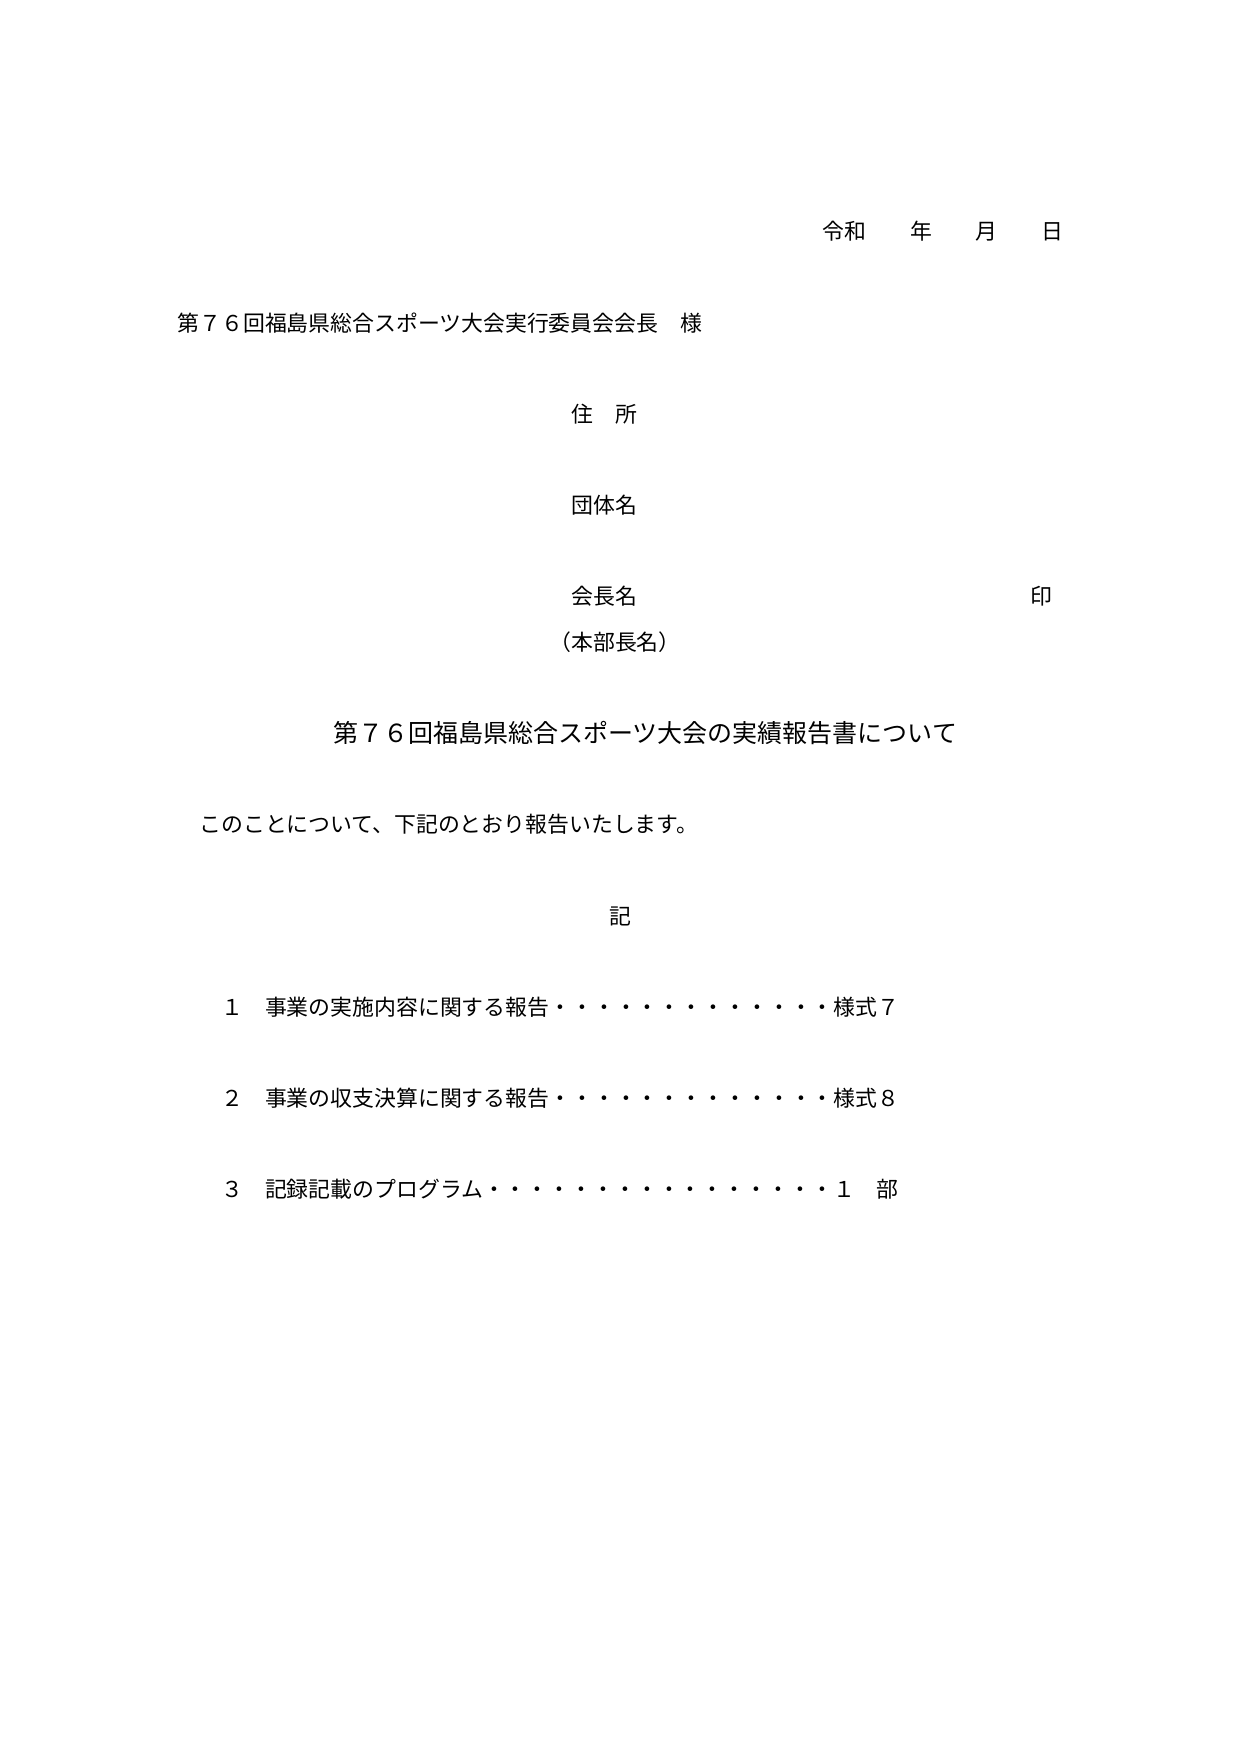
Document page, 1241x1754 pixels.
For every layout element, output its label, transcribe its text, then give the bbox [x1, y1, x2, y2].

text 住 所 [177, 390, 1063, 436]
text ２ 事業の収支決算に関する報告・・・・・・・・・・・・・様式８ [177, 1074, 1063, 1120]
text （本部長名） [177, 618, 1063, 664]
text このことについて、下記のとおり報告いたします。 [177, 801, 1063, 846]
text 第７６回福島県総合スポーツ大会実行委員会会長 様 [177, 299, 1063, 344]
text 令和 年 月 日 [177, 207, 1063, 253]
text 第７６回福島県総合スポーツ大会の実績報告書について [177, 709, 1063, 755]
text 団体名 [177, 481, 1063, 527]
text 会長名 印 [177, 572, 1063, 618]
text ３ 記録記載のプログラム・・・・・・・・・・・・・・・・１ 部 [177, 1166, 1063, 1211]
text １ 事業の実施内容に関する報告・・・・・・・・・・・・・様式７ [177, 983, 1063, 1029]
subtitle 記 [177, 892, 1063, 937]
